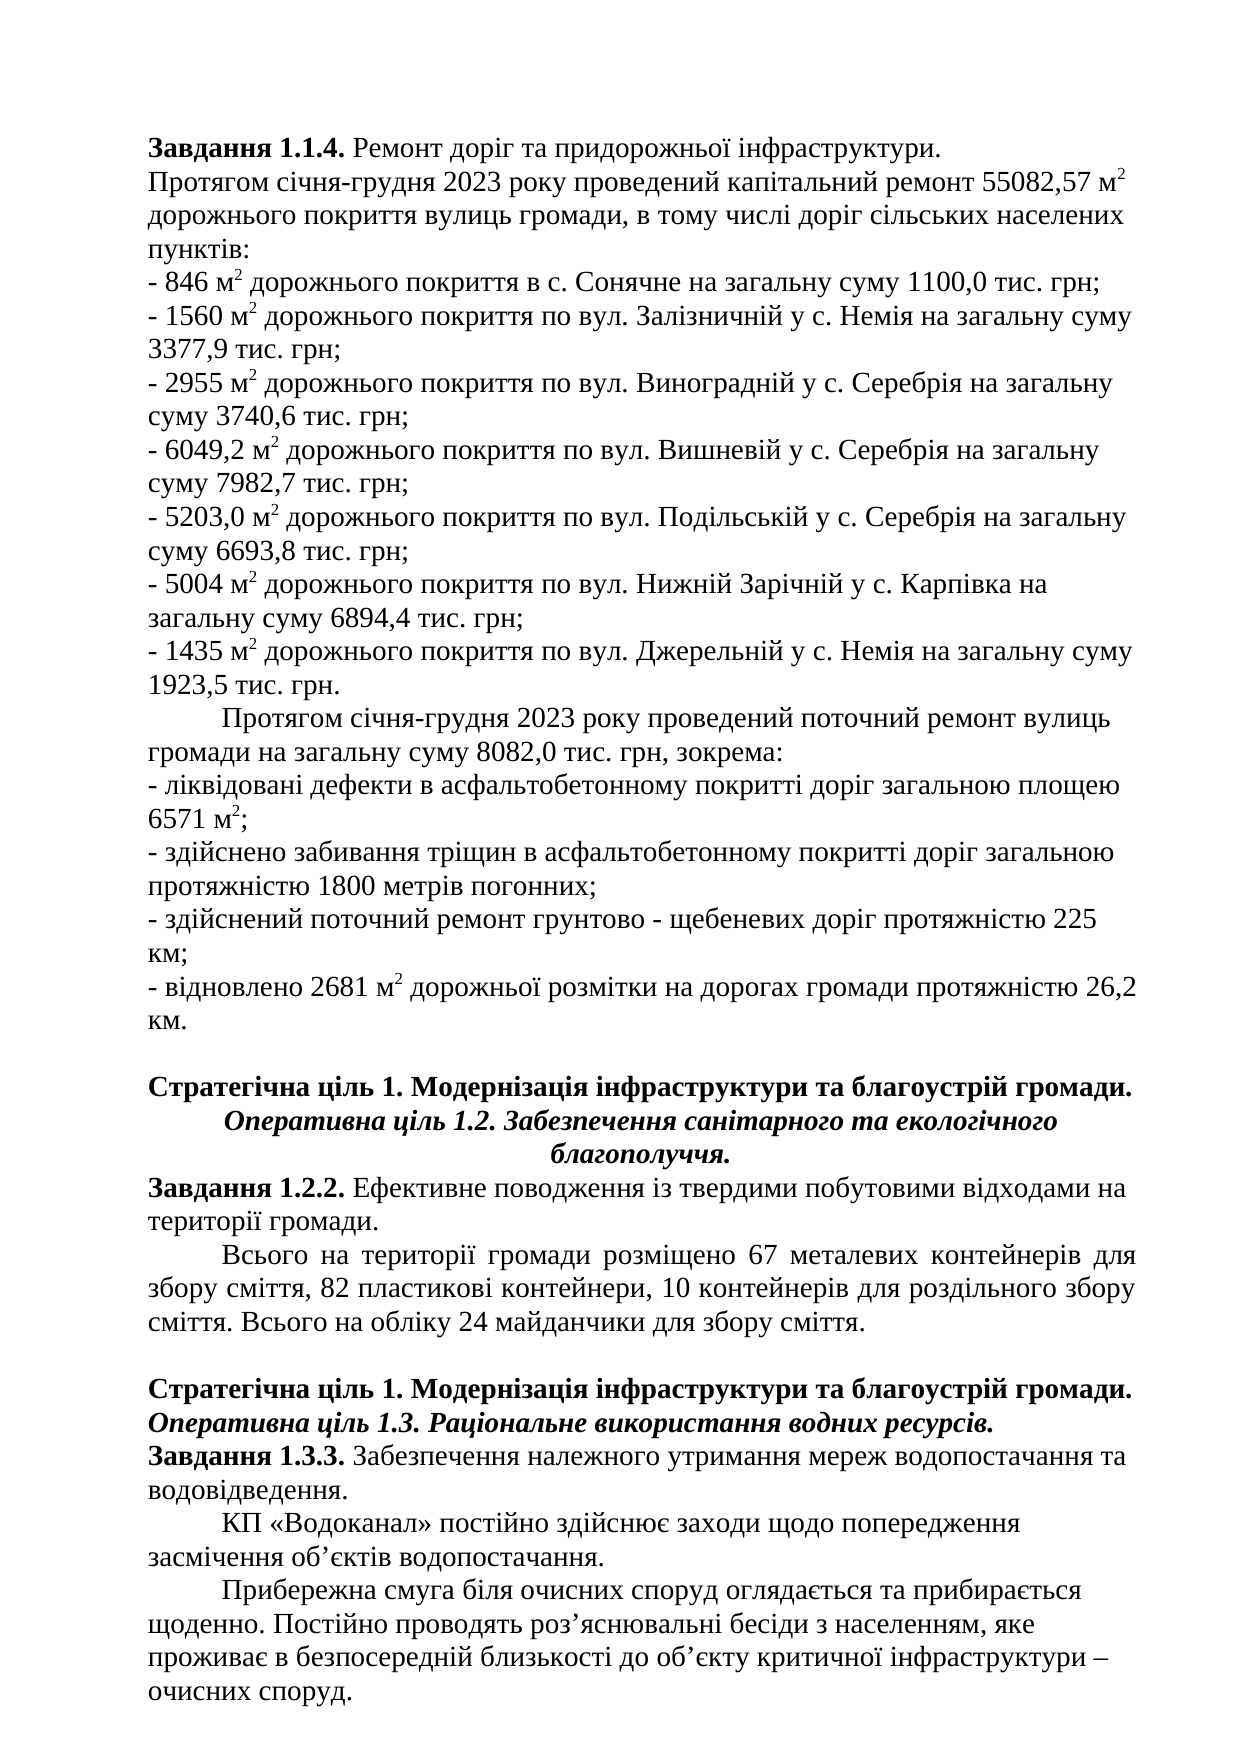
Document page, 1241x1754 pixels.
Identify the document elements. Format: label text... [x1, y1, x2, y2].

text - відновлено 2681 м2 дорожньої розмітки на дорогах громади протяжністю 26,2 км. [148, 969, 1137, 1036]
text - 846 м2 дорожнього покриття в с. Сонячне на загальну суму 1100,0 тис. грн; [148, 264, 1137, 298]
text Завдання 1.2.2. Ефективне поводження із твердими побутовими відходами на території громади. [148, 1170, 1137, 1237]
text Завдання 1.1.4. Ремонт доріг та придорожньої інфраструктури. [148, 130, 1137, 164]
text - 1560 м2 дорожнього покриття по вул. Залізничній у с. Немія на загальну суму 3377,9 тис. грн; [148, 298, 1137, 365]
text - здійснено забивання тріщин в асфальтобетонному покритті доріг загальною протяжністю 1800 метрів погонних; [148, 834, 1137, 902]
text Стратегічна ціль 1. Модернізація інфраструктури та благоустрій громади. [148, 1371, 1137, 1405]
text - 6049,2 м2 дорожнього покриття по вул. Вишневій у с. Серебрія на загальну суму 7982,7 тис. грн; [148, 432, 1137, 499]
text - ліквідовані дефекти в асфальтобетонному покритті доріг загальною площею 6571 м2; [148, 767, 1137, 834]
text - 2955 м2 дорожнього покриття по вул. Виноградній у с. Серебрія на загальну суму 3740,6 тис. грн; [148, 365, 1137, 432]
text Оперативна ціль 1.3. Раціональне використання водних ресурсів. [148, 1405, 1137, 1438]
text Протягом січня-грудня 2023 року проведений капітальний ремонт 55082,57 м2 дорожнього покриття вулиць громади, в тому числі доріг сільських населених пунктів: [148, 164, 1137, 264]
text - 5004 м2 дорожнього покриття по вул. Нижній Зарічній у с. Карпівка на загальну суму 6894,4 тис. грн; [148, 566, 1137, 633]
text КП «Водоканал» постійно здійснює заходи щодо попередження засмічення об’єктів водопостачання. [148, 1505, 1137, 1572]
text Завдання 1.3.3. Забезпечення належного утримання мереж водопостачання та водовідведення. [148, 1438, 1137, 1505]
text - 1435 м2 дорожнього покриття по вул. Джерельній у с. Немія на загальну суму 1923,5 тис. грн. [148, 633, 1137, 700]
text - здійснений поточний ремонт грунтово - щебеневих доріг протяжністю 225 км; [148, 902, 1137, 969]
text Всього на території громади розміщено 67 металевих контейнерів для збору сміття, 82 пластикові контейнери, 10 контейнерів для роздільного збору сміття. Всього на обліку 24 майданчики для збору сміття. [148, 1237, 1137, 1338]
text Прибережна смуга біля очисних споруд оглядається та прибирається щоденно. Постійно проводять роз’яснювальні бесіди з населенням, яке проживає в безпосередній близькості до об’єкту критичної інфраструктури – очисних споруд. [148, 1572, 1137, 1707]
text Протягом січня-грудня 2023 року проведений поточний ремонт вулиць громади на загальну суму 8082,0 тис. грн, зокрема: [148, 700, 1137, 767]
text - 5203,0 м2 дорожнього покриття по вул. Подільській у с. Серебрія на загальну суму 6693,8 тис. грн; [148, 499, 1137, 566]
text Оперативна ціль 1.2. Забезпечення санітарного та екологічного благополуччя. [148, 1103, 1137, 1170]
text Стратегічна ціль 1. Модернізація інфраструктури та благоустрій громади. [148, 1069, 1137, 1103]
